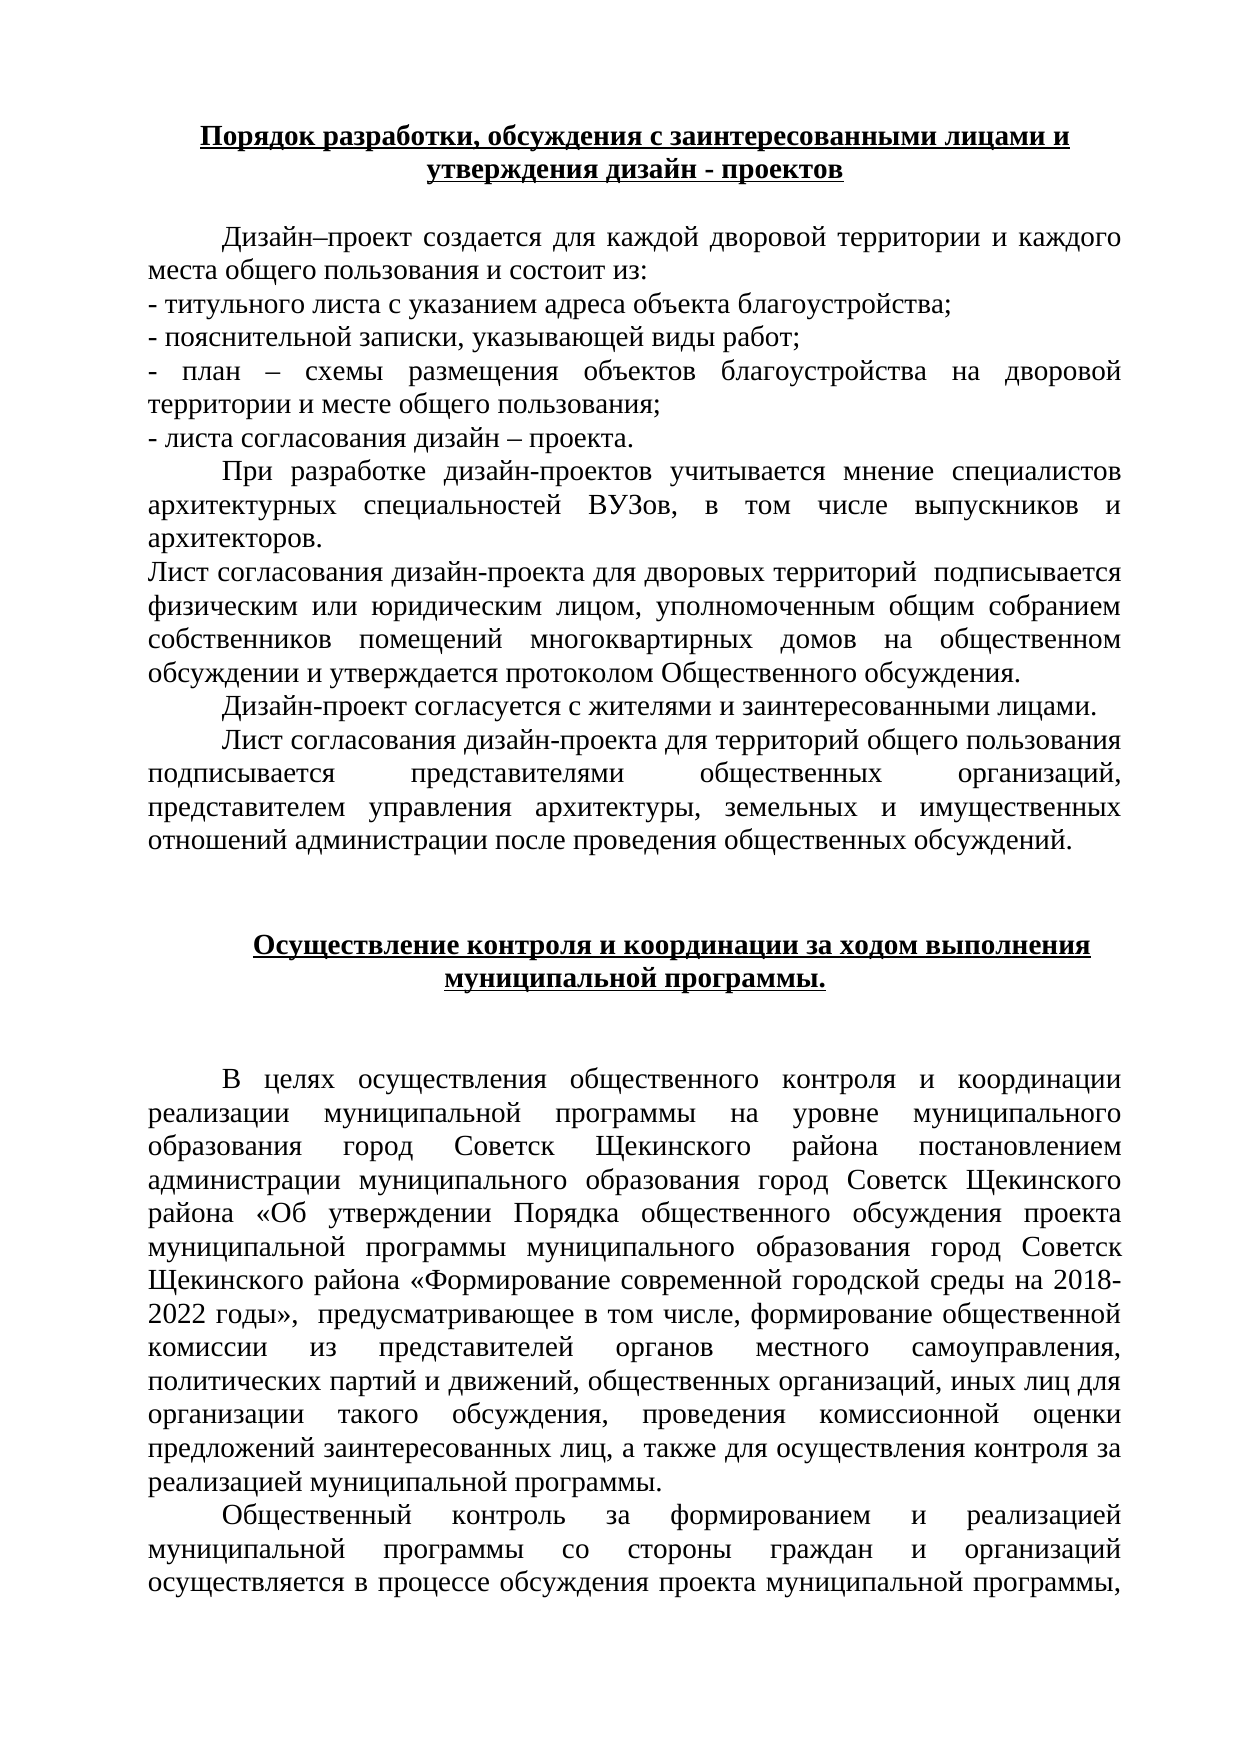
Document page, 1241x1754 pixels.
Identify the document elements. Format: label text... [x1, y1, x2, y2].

text Дизайн-проект согласуется с жителями и заинтересованными лицами. [148, 688, 1122, 722]
text - листа согласования дизайн – проекта. [148, 420, 1122, 453]
text Лист согласования дизайн-проекта для дворовых территорий подписывается физическим или юридическим лицом, уполномоченным общим собранием собственников помещений многоквартирных домов на общественном обсуждении и утверждается протоколом Общественного обсуждения. [148, 554, 1122, 688]
text - план – схемы размещения объектов благоустройства на дворовой территории и месте общего пользования; [148, 353, 1122, 420]
text Порядок разработки, обсуждения с заинтересованными лицами и утверждения дизайн - проектов [148, 118, 1122, 185]
text Дизайн–проект создается для каждой дворовой территории и каждого места общего пользования и состоит из: [148, 219, 1122, 286]
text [148, 1497, 1122, 1598]
text В целях осуществления общественного контроля и координации реализации муниципальной программы на уровне муниципального образования город Советск Щекинского района постановлением администрации муниципального образования город Советск Щекинского района «Об утверждении Порядка общественного обсуждения проекта муниципальной программы муниципального образования город Советск Щекинского района «Формирование современной городской среды на 2018-2022 годы», предусматривающее в том числе, формирование общественной комиссии из представителей органов местного самоуправления, политических партий и движений, общественных организаций, иных лиц для организации такого обсуждения, проведения комиссионной оценки предложений заинтересованных лиц, а также для осуществления контроля за реализацией муниципальной программы. [148, 1061, 1122, 1497]
text - титульного листа с указанием адреса объекта благоустройства; [148, 286, 1122, 319]
text Осуществление контроля и координации за ходом выполнения муниципальной программы. [148, 927, 1122, 994]
text - пояснительной записки, указывающей виды работ; [148, 319, 1122, 353]
text Лист согласования дизайн-проекта для территорий общего пользования подписывается представителями общественных организаций, представителем управления архитектуры, земельных и имущественных отношений администрации после проведения общественных обсуждений. [148, 722, 1122, 856]
text При разработке дизайн-проектов учитывается мнение специалистов архитектурных специальностей ВУЗов, в том числе выпускников и архитекторов. [148, 453, 1122, 554]
